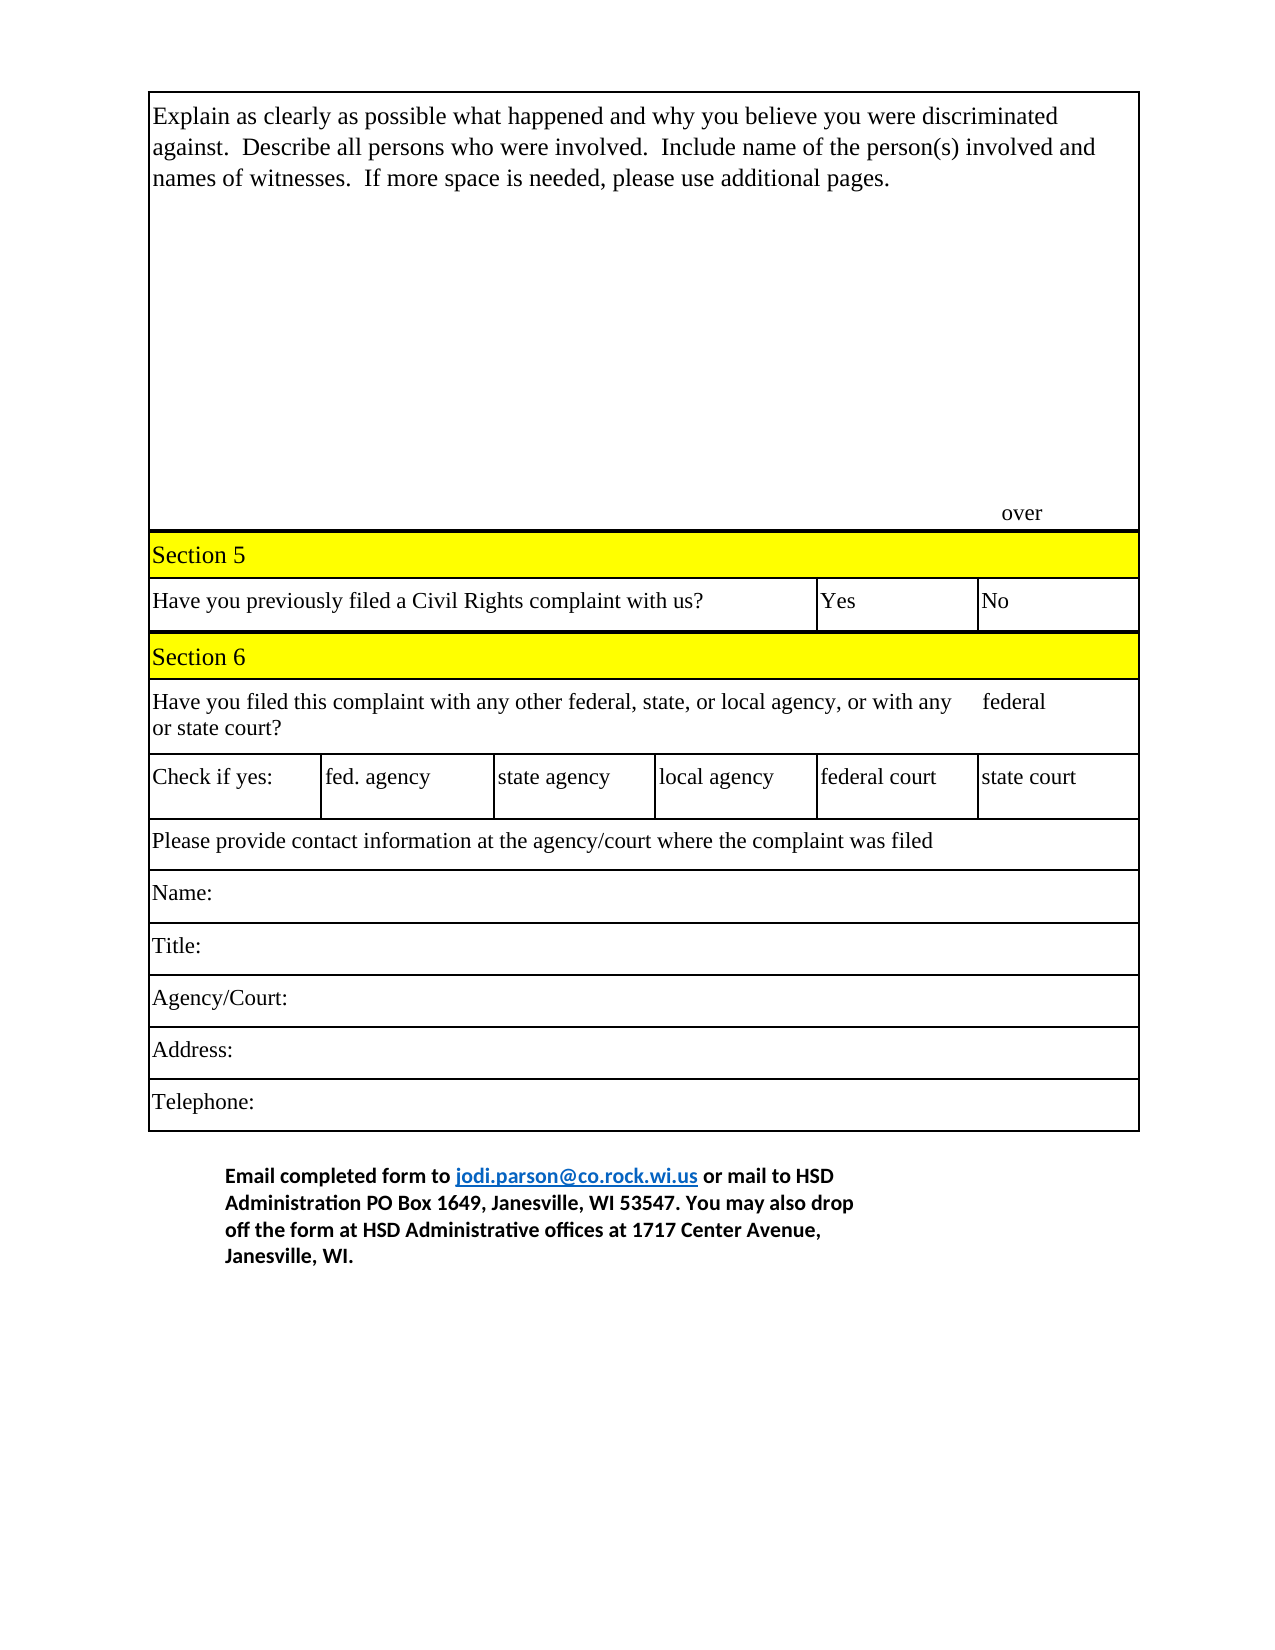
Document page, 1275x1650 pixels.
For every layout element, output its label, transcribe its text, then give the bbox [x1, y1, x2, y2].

table_cell Name: [150, 871, 1138, 922]
table_cell Section 5 [150, 533, 1138, 577]
table_cell Title: [150, 924, 1138, 974]
table_header Explain as clearly as possible what happened and why you believe you were discriminated against. Describe all persons who were involved. Include name of the person(s) involved and names of witnesses. If more space is needed, please use additional pages. over [150, 93, 1138, 529]
table_cell Have you previously filed a Civil Rights complaint with us? [150, 579, 816, 630]
table_cell federal court [818, 755, 977, 817]
table_cell state agency [495, 755, 654, 817]
table_cell Check if yes: [150, 755, 320, 817]
table_cell local agency [656, 755, 816, 817]
table_cell state court [979, 755, 1138, 817]
table_cell Agency/Court: [150, 976, 1138, 1026]
table_cell Yes [818, 579, 977, 630]
table_cell Address: [150, 1028, 1138, 1078]
table_cell Telephone: [150, 1080, 1138, 1130]
table_cell Please provide contact information at the agency/court where the complaint was filed [150, 820, 1138, 869]
table_cell Section 6 [150, 634, 1138, 678]
text Email completed form to jodi.parson@co.rock.wi.us or mail to HSD Administration PO Box 1649, Janesville, WI 53547. You may also drop off the form at HSD Administrative offices at 1717 Center Avenue, Janesville, WI. [225, 1162, 866, 1269]
table_cell fed. agency [322, 755, 493, 817]
table_cell No [979, 579, 1138, 630]
table_cell Have you filed this complaint with any other federal, state, or local agency, or with any federal or state court? [150, 680, 1138, 753]
